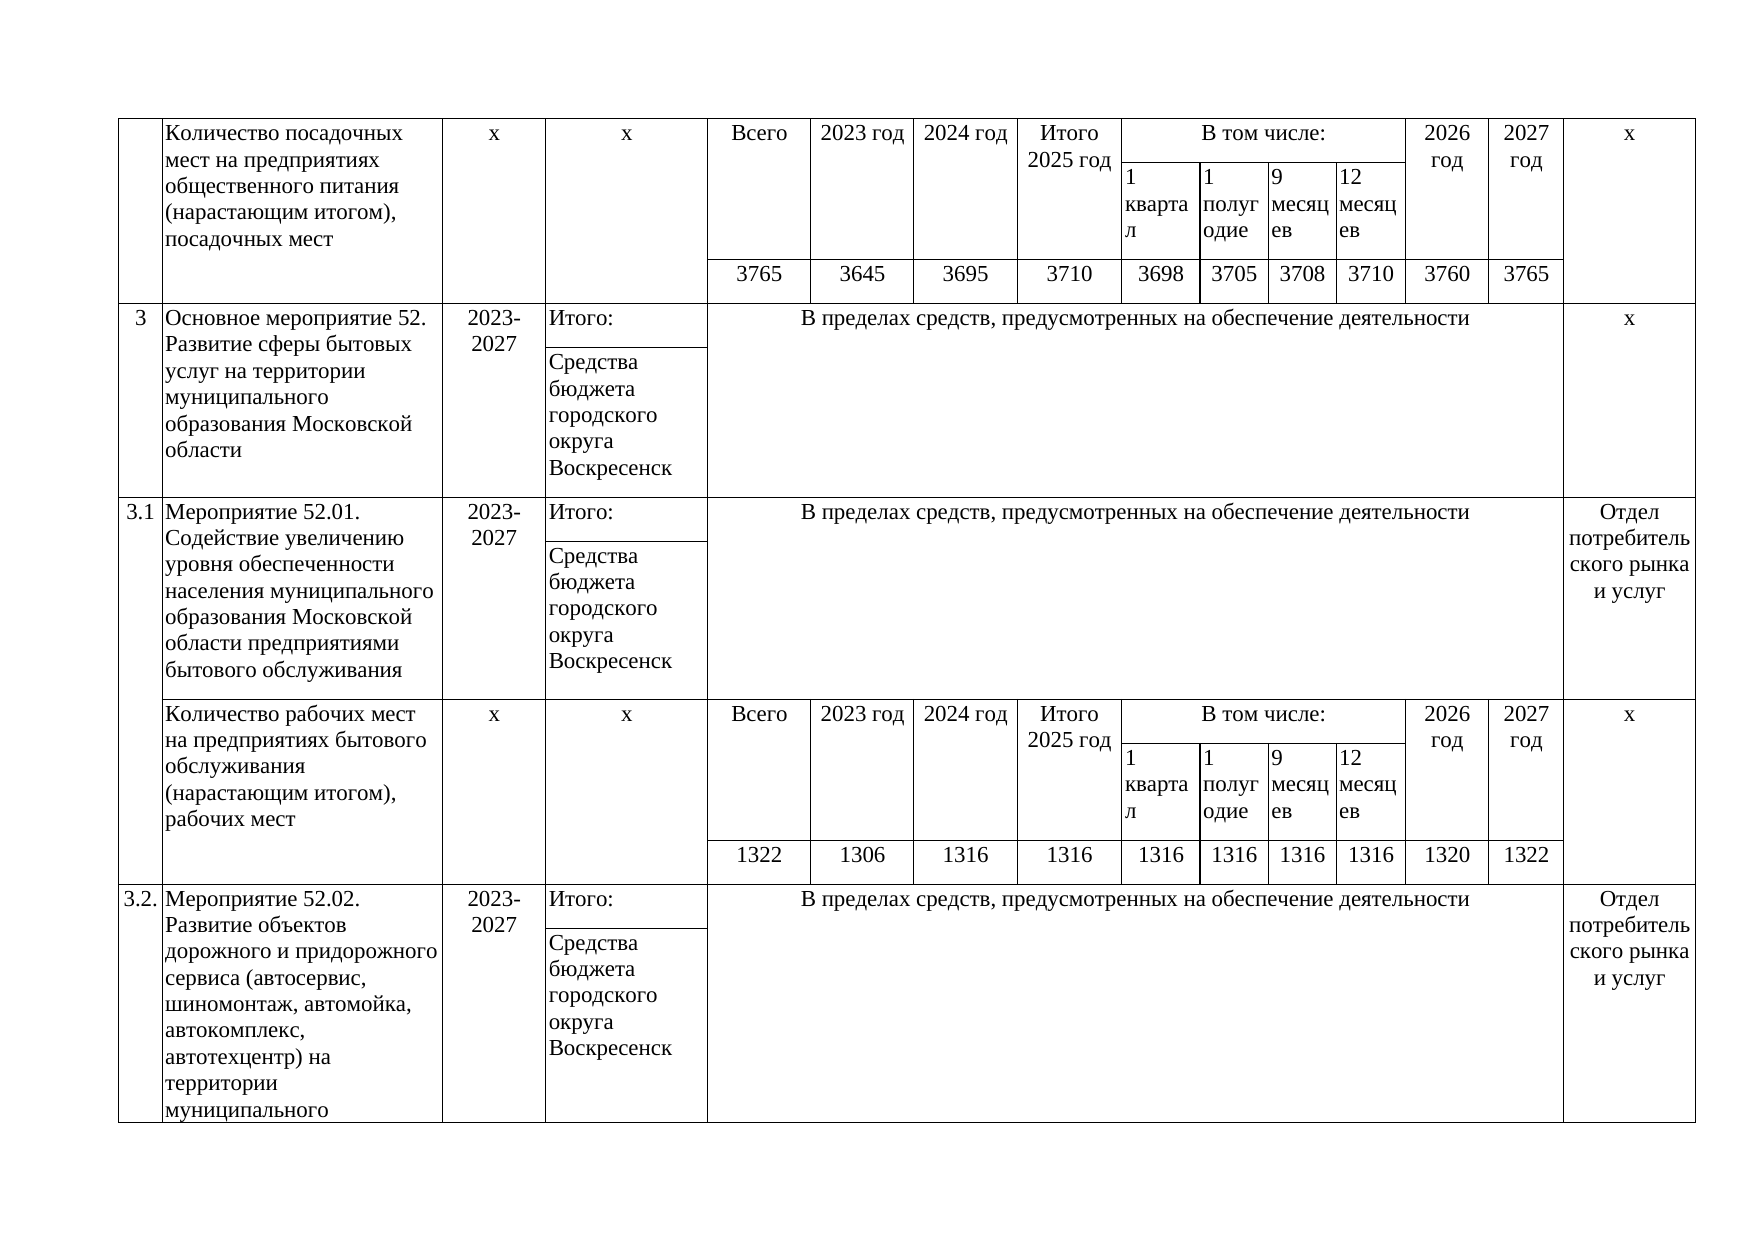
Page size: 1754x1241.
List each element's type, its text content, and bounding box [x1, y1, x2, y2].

table_cell 3708 [1269, 260, 1336, 303]
table_cell Всего [708, 700, 810, 840]
table_cell х [443, 700, 545, 884]
table_cell 12 месяцев [1337, 163, 1405, 259]
table_cell 1316 [1122, 841, 1199, 884]
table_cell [546, 929, 707, 1122]
table_cell 2027 год [1489, 700, 1563, 840]
table_cell Итого: [546, 304, 707, 347]
table_cell В том числе: [1122, 119, 1405, 162]
table_cell Отдел потребительского рынка и услуг [1564, 885, 1695, 1122]
table_cell 3.1 [119, 498, 162, 884]
table_cell Итого 2025 год [1018, 700, 1121, 840]
table_cell Средства бюджета городского округа Воскресенск [546, 348, 707, 497]
table_cell Всего [708, 119, 810, 259]
table_cell 1322 [1489, 841, 1563, 884]
table_cell В пределах средств, предусмотренных на обеспечение деятельности [708, 304, 1563, 497]
table_cell Количество рабочих мест на предприятиях бытового обслуживания (нарастающим итогом), рабочих мест [163, 700, 442, 884]
table_cell 2023-2027 [443, 885, 545, 1122]
table_cell 2024 год [914, 700, 1017, 840]
table_cell 1316 [1018, 841, 1121, 884]
table_cell 9 месяцев [1269, 744, 1336, 840]
table_cell Мероприятие 52.02. Развитие объектов дорожного и придорожного сервиса (автосервис, шиномонтаж, автомойка, автокомплекс, автотехцентр) на территории муниципального образования Московской области [163, 885, 442, 1122]
table_cell 2026 год [1406, 119, 1488, 259]
table_cell 1316 [1337, 841, 1405, 884]
table_cell 2026 год [1406, 700, 1488, 840]
table_cell 3645 [811, 260, 913, 303]
table_cell 3695 [914, 260, 1017, 303]
table_cell 1 полугодие [1201, 744, 1268, 840]
table_cell 2027 год [1489, 119, 1563, 259]
table_cell х [1564, 700, 1695, 884]
table_cell Итого 2025 год [1018, 119, 1121, 259]
table_cell 3 [119, 304, 162, 497]
table_cell 3.2. [119, 885, 162, 1122]
table_cell 1316 [1269, 841, 1336, 884]
table_cell 1316 [1201, 841, 1268, 884]
table_cell Мероприятие 52.01. Содействие увеличению уровня обеспеченности населения муниципального образования Московской области предприятиями бытового обслуживания [163, 498, 442, 699]
table_cell 3765 [708, 260, 810, 303]
table_cell 2024 год [914, 119, 1017, 259]
table_cell 2023 год [811, 700, 913, 840]
table_cell 3710 [1018, 260, 1121, 303]
table_cell х [1564, 119, 1695, 303]
table_cell 12 месяцев [1337, 744, 1405, 840]
table_cell х [546, 700, 707, 884]
table_cell 2023-2027 [443, 498, 545, 699]
table_cell В пределах средств, предусмотренных на обеспечение деятельности [708, 498, 1563, 699]
table_cell х [546, 119, 707, 303]
table_cell 1322 [708, 841, 810, 884]
table_cell 3710 [1337, 260, 1405, 303]
table_cell В том числе: [1122, 700, 1405, 743]
table_cell Основное мероприятие 52. Развитие сферы бытовых услуг на территории муниципального образования Московской области [163, 304, 442, 497]
table_cell 2023 год [811, 119, 913, 259]
table_cell х [443, 119, 545, 303]
table_cell 1320 [1406, 841, 1488, 884]
table_cell Итого: [546, 885, 707, 928]
table_cell В пределах средств, предусмотренных на обеспечение деятельности [708, 885, 1563, 1122]
table_cell 1 полугодие [1201, 163, 1268, 259]
table_cell 3760 [1406, 260, 1488, 303]
table_cell 1306 [811, 841, 913, 884]
table_cell Количество посадочных мест на предприятиях общественного питания (нарастающим итогом), посадочных мест [163, 119, 442, 303]
table_cell 1316 [914, 841, 1017, 884]
table_cell 1 квартал [1122, 744, 1199, 840]
table_cell 9 месяцев [1269, 163, 1336, 259]
table_cell Средства бюджета городского округа Воскресенск [546, 542, 707, 699]
table_cell 3698 [1122, 260, 1199, 303]
table_cell х [1564, 304, 1695, 497]
table_cell Итого: [546, 498, 707, 541]
table_cell 3705 [1201, 260, 1268, 303]
table_cell 1 квартал [1122, 163, 1199, 259]
table_cell Отдел потребительского рынка и услуг [1564, 498, 1695, 699]
table_cell 2023-2027 [443, 304, 545, 497]
table_cell 3765 [1489, 260, 1563, 303]
